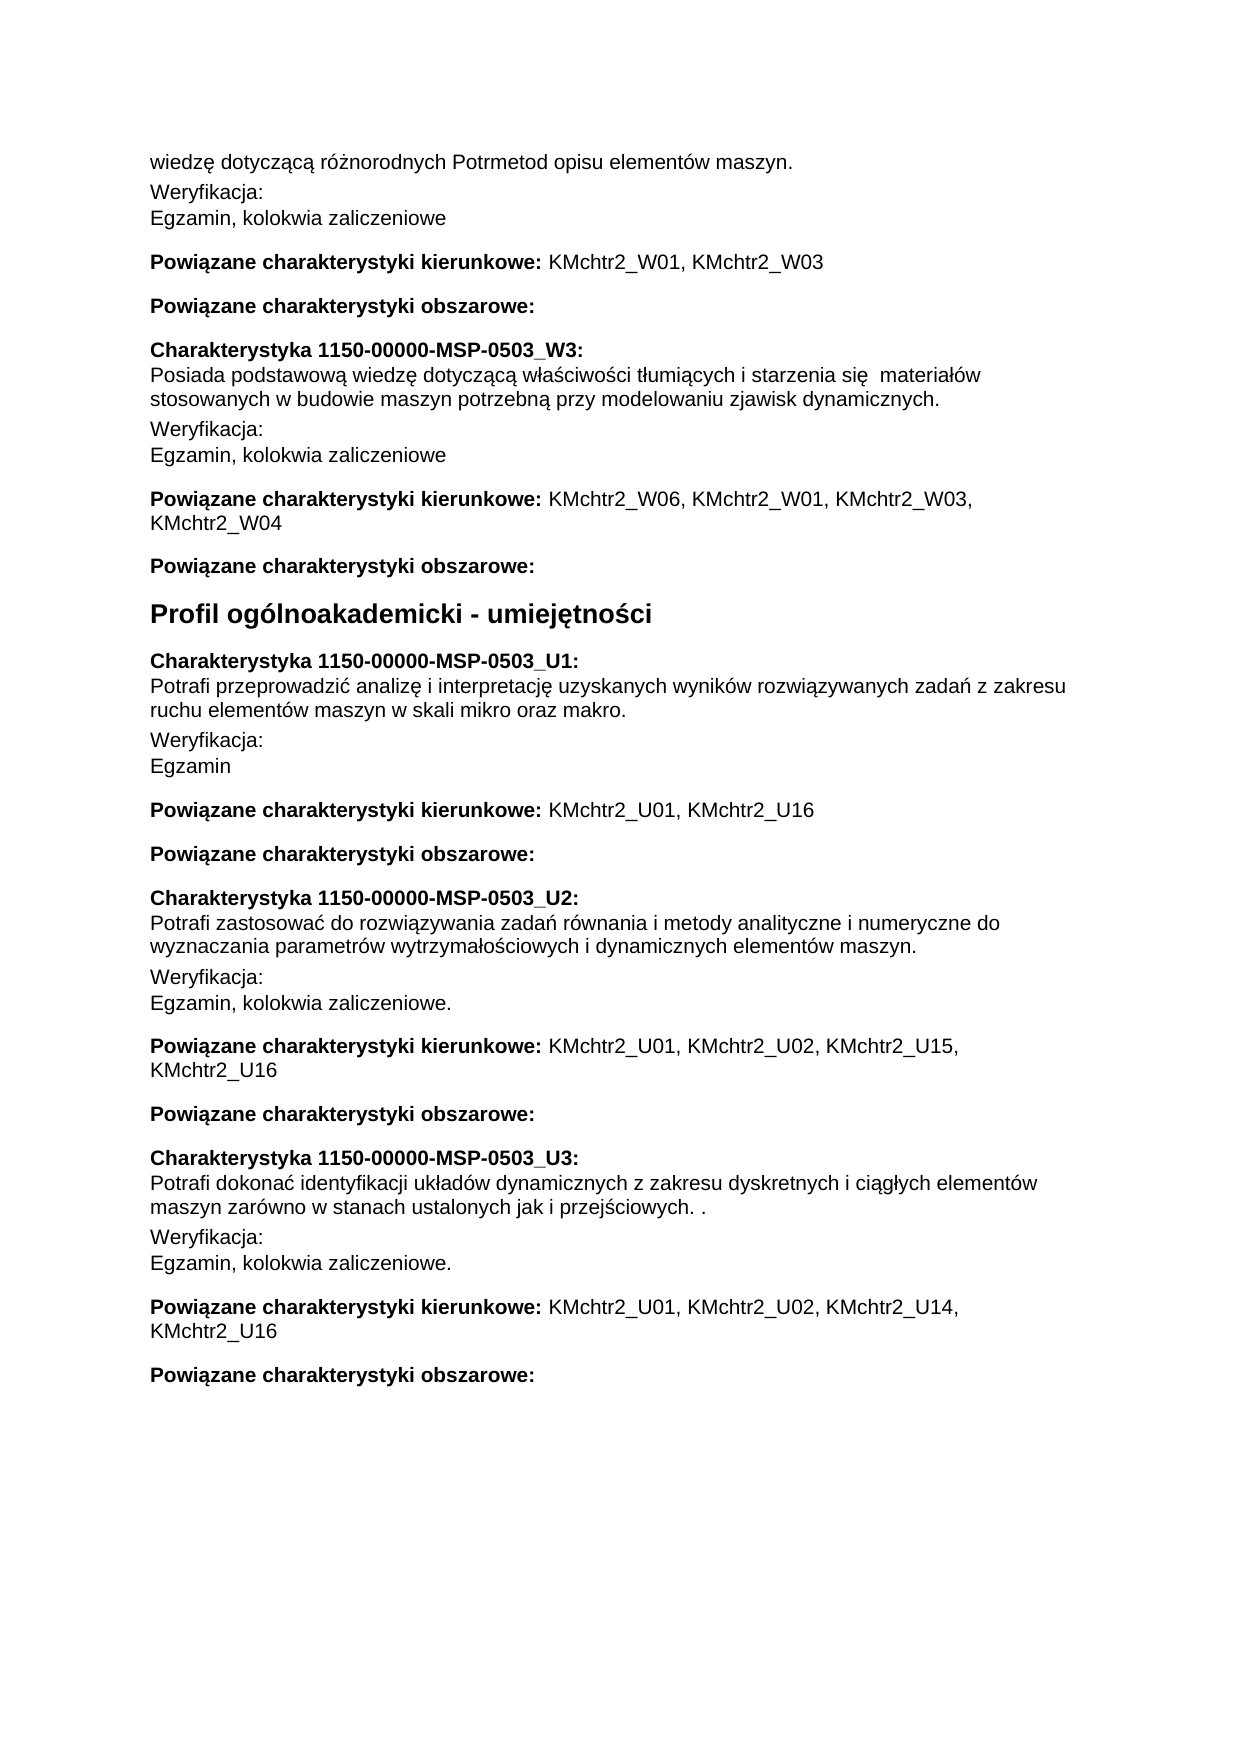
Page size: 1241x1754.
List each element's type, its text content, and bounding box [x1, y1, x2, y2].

text Egzamin, kolokwia zaliczeniowe. [150, 991, 1090, 1014]
text Charakterystyka 1150-00000-MSP-0503_U3: [150, 1146, 1090, 1170]
text Powiązane charakterystyki kierunkowe: KMchtr2_U01, KMchtr2_U02, KMchtr2_U14, KMchtr2_U16 [150, 1295, 1090, 1343]
text Egzamin [150, 754, 1090, 778]
subtitle Profil ogólnoakademicki - umiejętności [150, 598, 1090, 629]
text Powiązane charakterystyki obszarowe: [150, 554, 1090, 578]
text Potrafi zastosować do rozwiązywania zadań równania i metody analityczne i numeryczne do wyznaczania parametrów wytrzymałościowych i dynamicznych elementów maszyn. [150, 910, 1090, 958]
text Egzamin, kolokwia zaliczeniowe. [150, 1251, 1090, 1275]
text Posiada podstawową wiedzę dotyczącą właściwości tłumiących i starzenia się materiałów stosowanych w budowie maszyn potrzebną przy modelowaniu zjawisk dynamicznych. [150, 362, 1090, 410]
text Powiązane charakterystyki obszarowe: [150, 1102, 1090, 1126]
text Powiązane charakterystyki kierunkowe: KMchtr2_U01, KMchtr2_U02, KMchtr2_U15, KMchtr2_U16 [150, 1034, 1090, 1082]
text Powiązane charakterystyki obszarowe: [150, 842, 1090, 866]
text Charakterystyka 1150-00000-MSP-0503_W3: [150, 337, 1090, 361]
text Powiązane charakterystyki kierunkowe: KMchtr2_W01, KMchtr2_W03 [150, 250, 1090, 274]
text Weryfikacja: [150, 728, 1090, 752]
text Weryfikacja: [150, 1225, 1090, 1249]
text Charakterystyka 1150-00000-MSP-0503_U1: [150, 649, 1090, 673]
text Charakterystyka 1150-00000-MSP-0503_U2: [150, 885, 1090, 909]
text Egzamin, kolokwia zaliczeniowe [150, 206, 1090, 230]
text Powiązane charakterystyki obszarowe: [150, 1362, 1090, 1386]
text Weryfikacja: [150, 180, 1090, 204]
text Egzamin, kolokwia zaliczeniowe [150, 443, 1090, 467]
text Weryfikacja: [150, 417, 1090, 441]
text Weryfikacja: [150, 964, 1090, 988]
text Powiązane charakterystyki kierunkowe: KMchtr2_W06, KMchtr2_W01, KMchtr2_W03, KMchtr2_W04 [150, 486, 1090, 534]
text Powiązane charakterystyki obszarowe: [150, 294, 1090, 318]
text Potrafi przeprowadzić analizę i interpretację uzyskanych wyników rozwiązywanych zadań z zakresu ruchu elementów maszyn w skali mikro oraz makro. [150, 674, 1090, 722]
text Powiązane charakterystyki kierunkowe: KMchtr2_U01, KMchtr2_U16 [150, 798, 1090, 822]
text Potrafi dokonać identyfikacji układów dynamicznych z zakresu dyskretnych i ciągłych elementów maszyn zarówno w stanach ustalonych jak i przejściowych. . [150, 1171, 1090, 1219]
